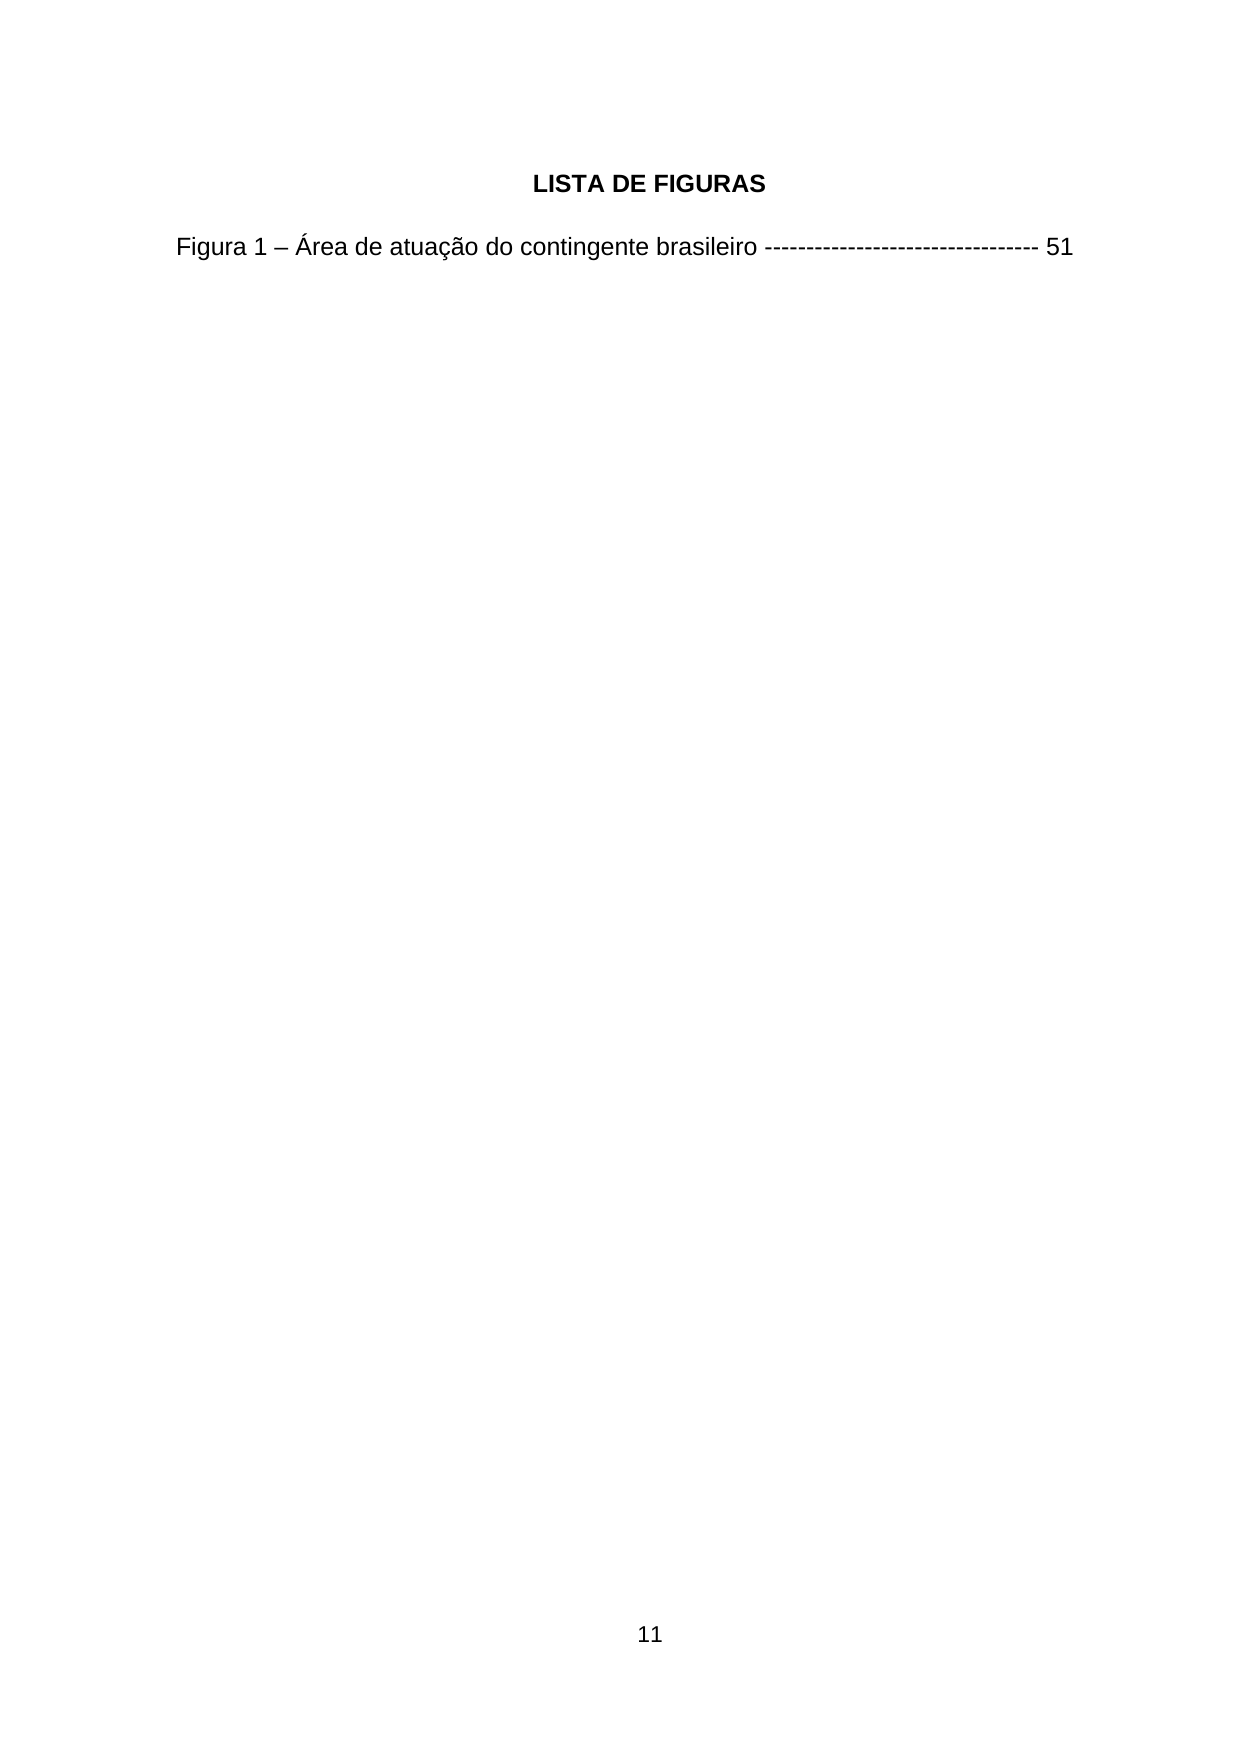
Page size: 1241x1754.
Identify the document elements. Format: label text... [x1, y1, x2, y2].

text Figura 1 – Área de atuação do contingente brasileiro --------------------------------- 51 [176, 232, 1123, 261]
text LISTA DE FIGURAS [176, 169, 1123, 198]
